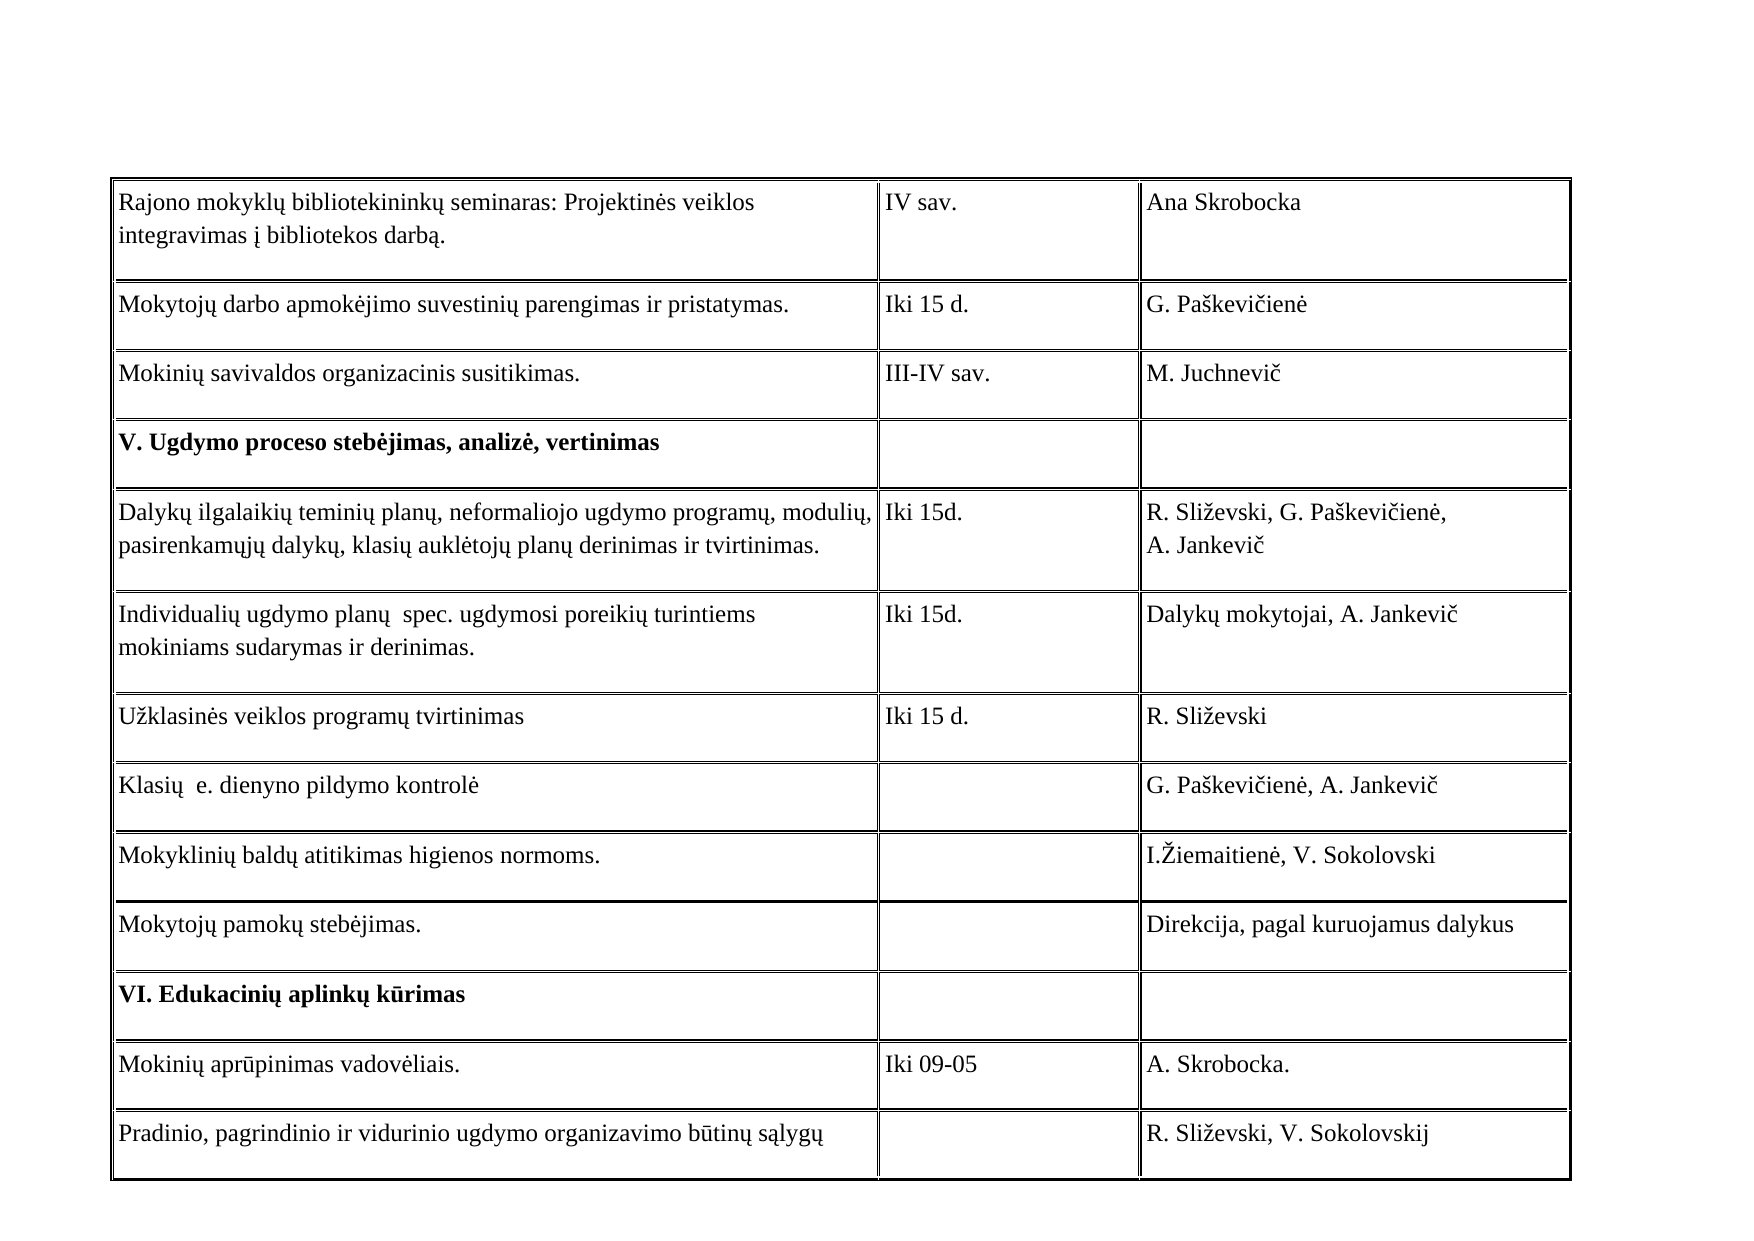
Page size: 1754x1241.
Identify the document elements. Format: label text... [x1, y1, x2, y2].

table_cell Iki 15d. [880, 593, 1138, 692]
table_cell Užklasinės veiklos programų tvirtinimas [112, 692, 879, 761]
table_cell Iki 15 d. [880, 695, 1138, 761]
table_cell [114, 1108, 879, 1178]
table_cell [1140, 181, 1569, 279]
table_cell G. Paškevičienė [1142, 279, 1570, 348]
table_cell M. Juchnevič [1142, 349, 1570, 418]
table_cell G. Paškevičienė, A. Jankevič [1140, 761, 1571, 830]
table_cell Mokyklinių baldų atitikimas higienos normoms. [114, 830, 877, 900]
table_cell [880, 834, 1138, 900]
table_cell Iki 15d. [880, 491, 1138, 589]
table_cell [880, 764, 1138, 830]
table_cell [879, 179, 1140, 279]
table_cell [1140, 418, 1571, 487]
table_cell [880, 903, 1138, 969]
table_cell Iki 09-05 [880, 1043, 1138, 1108]
table_cell Klasių e. dienyno pildymo kontrolė [112, 761, 879, 830]
table_cell VI. Edukacinių aplinkų kūrimas [114, 970, 877, 1039]
table_cell R. Sliževski [1140, 692, 1571, 761]
table_cell Dalykų ilgalaikių teminių planų, neformaliojo ugdymo programų, modulių, pasirenkamųjų dalykų, klasių auklėtojų planų derinimas ir tvirtinimas. [114, 487, 877, 589]
table_cell Mokytojų pamokų stebėjimas. [114, 900, 877, 969]
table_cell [114, 181, 879, 279]
table_cell A. Skrobocka. [1142, 1039, 1570, 1108]
table_cell Mokytojų darbo apmokėjimo suvestinių parengimas ir pristatymas. [114, 279, 877, 348]
table_cell III-IV sav. [880, 352, 1138, 418]
table_cell [880, 421, 1138, 487]
table_cell [879, 1108, 1140, 1178]
table_cell Individualių ugdymo planų spec. ugdymosi poreikių turintiems mokiniams sudarymas ir derinimas. [114, 590, 877, 692]
table_cell Iki 15 d. [880, 283, 1138, 348]
table_cell Mokinių savivaldos organizacinis susitikimas. [114, 349, 877, 418]
table_cell R. Sliževski, G. Paškevičienė, A. Jankevič [1142, 487, 1570, 589]
table_cell [880, 973, 1138, 1039]
table_cell V. Ugdymo proceso stebėjimas, analizė, vertinimas [112, 418, 879, 487]
table_cell [1142, 970, 1570, 1039]
table_cell Dalykų mokytojai, A. Jankevič [1142, 590, 1570, 692]
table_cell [1140, 1108, 1570, 1178]
table_cell Direkcija, pagal kuruojamus dalykus [1142, 900, 1569, 969]
table_cell I.Žiemaitienė, V. Sokolovski [1142, 830, 1570, 900]
table_cell Mokinių aprūpinimas vadovėliais. [114, 1039, 877, 1108]
